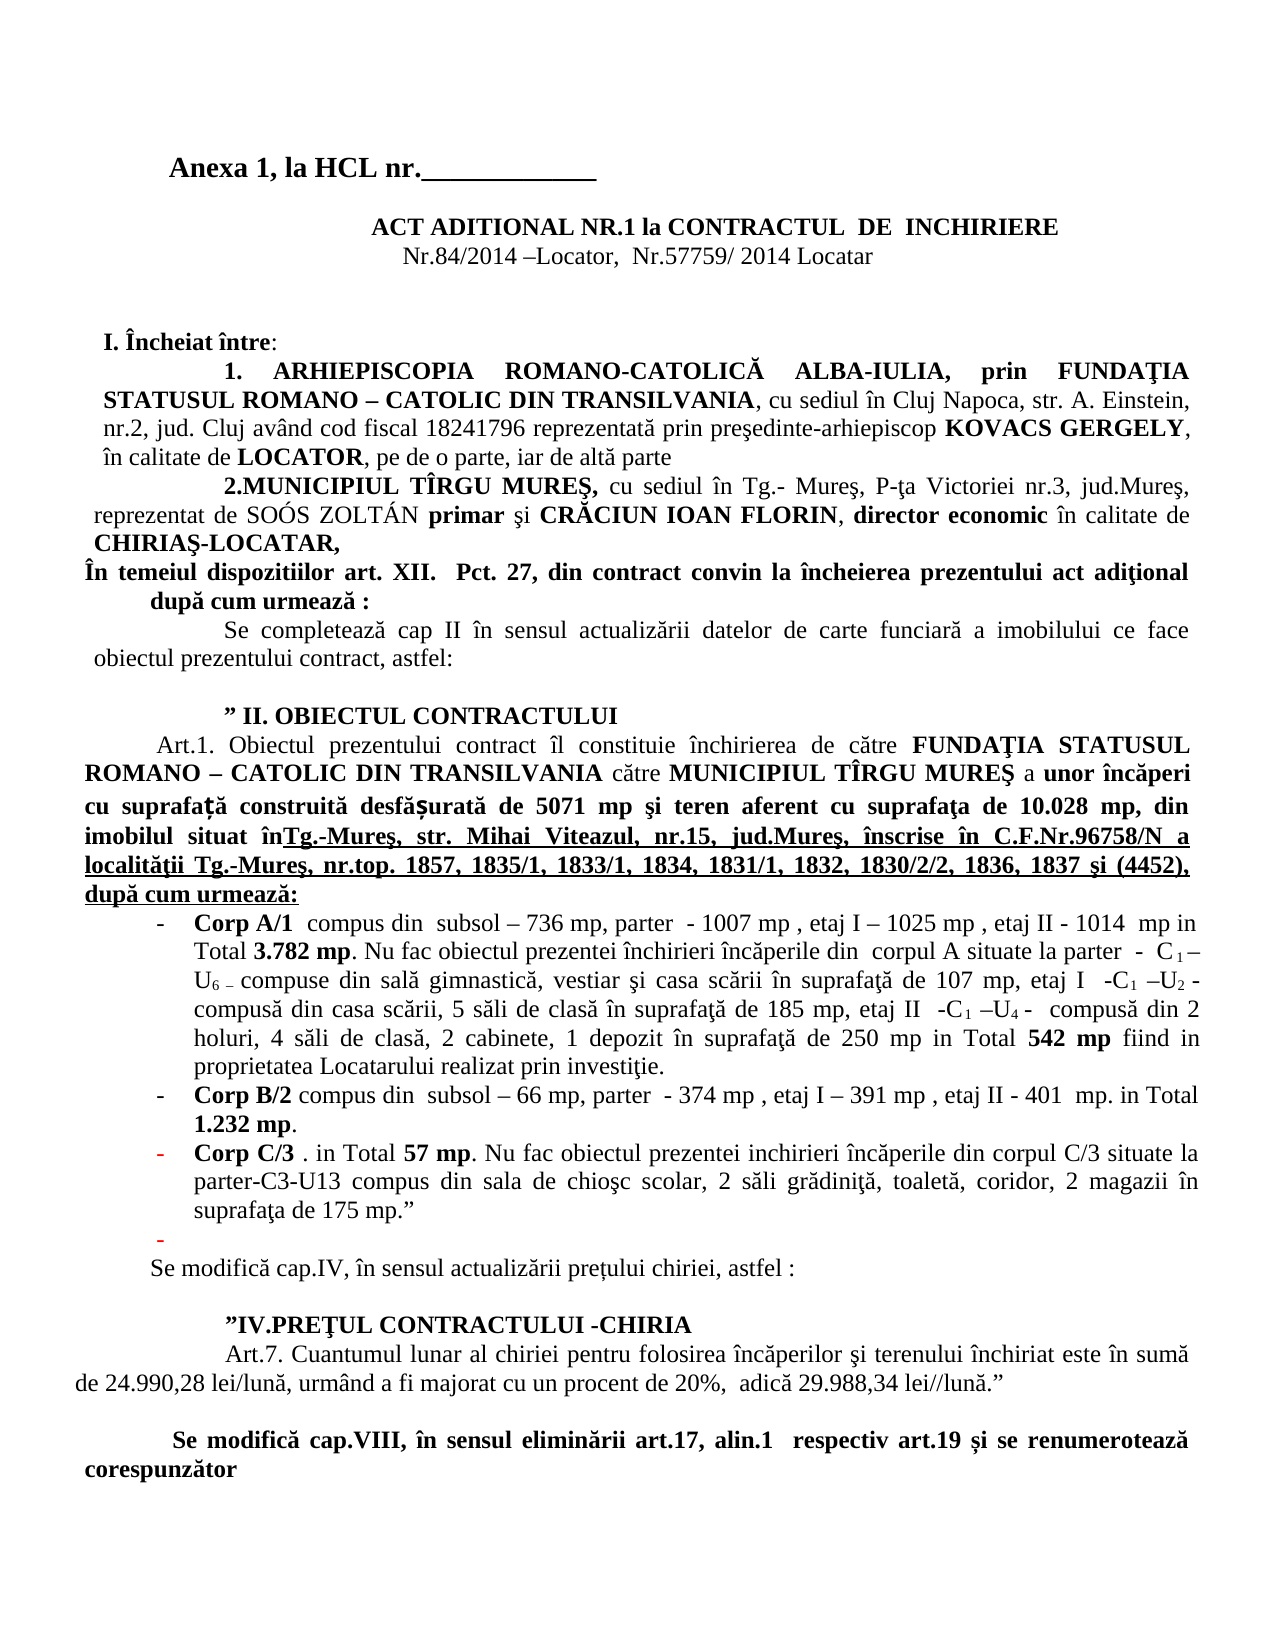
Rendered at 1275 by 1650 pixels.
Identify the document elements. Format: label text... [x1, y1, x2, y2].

text În temeiul dispozitiilor art. XII. Pct. 27, din contract convin la încheierea prezentului act adiţional după cum urmează : [84, 557, 1191, 615]
text Art.1. Obiectul prezentului contract îl constituie închirierea de către FUNDAŢIA STATUSUL ROMANO – CATOLIC DIN TRANSILVANIA către MUNICIPIUL TÎRGU MUREŞ a unor încăperi cu suprafață construită desfăşurată de 5071 mp şi teren aferent cu suprafaţa de 10.028 mp, din imobilul situat înTg.-Mureş, str. Mihai Viteazul, nr.15, jud.Mureş, înscrise în C.F.Nr.96758/N a localităţii Tg.-Mureş, nr.top. 1857, 1835/1, 1833/1, 1834, 1831/1, 1832, 1830/2/2, 1836, 1837 şi (4452), după cum urmează: [84, 730, 1191, 908]
text ACT ADITIONAL NR.1 la CONTRACTUL DE INCHIRIERE [297, 212, 1125, 241]
text 1. ARHIEPISCOPIA ROMANO-CATOLICĂ ALBA-IULIA, prin FUNDAŢIA STATUSUL ROMANO – CATOLIC DIN TRANSILVANIA, cu sediul în Cluj Napoca, str. A. Einstein, nr.2, jud. Cluj având cod fiscal 18241796 reprezentată prin preşedinte-arhiepiscop KOVACS GERGELY, în calitate de LOCATOR, pe de o parte, iar de altă parte [103, 356, 1191, 471]
text Nr.84/2014 –Locator, Nr.57759/ 2014 Locatar [150, 241, 1125, 270]
text ”IV.PREŢUL CONTRACTULUI -CHIRIA [84, 1310, 1191, 1339]
list Corp C/3 . in Total 57 mp. Nu fac obiectul prezentei inchirieri încăperile din corpul C/3 situate la parter-C3-U13 compus din sala de chioşc scolar, 2 săli grădiniţă, toaletă, coridor, 2 magazii în suprafaţa de 175 mp.” [156, 1138, 1200, 1224]
text Anexa 1, la HCL nr.____________ [94, 150, 1125, 183]
text Se completează cap II în sensul actualizării datelor de carte funciară a imobilului ce face obiectul prezentului contract, astfel: [94, 615, 1191, 672]
text 2.MUNICIPIUL TÎRGU MUREŞ, cu sediul în Tg.- Mureş, P-ţa Victoriei nr.3, jud.Mureş, reprezentat de SOÓS ZOLTÁN primar şi CRĂCIUN IOAN FLORIN, director economic în calitate de CHIRIAŞ-LOCATAR, [94, 471, 1191, 557]
text Art.7. Cuantumul lunar al chiriei pentru folosirea încăperilor şi terenului închiriat este în sumă de 24.990,28 lei/lună, urmând a fi majorat cu un procent de 20%, adică 29.988,34 lei//lună.” [75, 1339, 1191, 1396]
text I. Încheiat între: [103, 327, 1200, 356]
text ” II. OBIECTUL CONTRACTULUI [84, 701, 1209, 730]
text Se modifică cap.IV, în sensul actualizării prețului chiriei, astfel : [150, 1253, 1200, 1281]
text Se modifică cap.VIII, în sensul eliminării art.17, alin.1 respectiv art.19 și se renumerotează corespunzător [84, 1425, 1191, 1483]
list Corp A/1 compus din subsol – 736 mp, parter - 1007 mp , etaj I – 1025 mp , etaj II - 1014 mp in Total 3.782 mp. Nu fac obiectul prezentei închirieri încăperile din corpul A situate la parter - C1 –U6 – compuse din sală gimnastică, vestiar şi casa scării în suprafaţă de 107 mp, etaj I -C1 –U2 - compusă din casa scării, 5 săli de clasă în suprafaţă de 185 mp, etaj II -C1 –U4 - compusă din 2 holuri, 4 săli de clasă, 2 cabinete, 1 depozit în suprafaţă de 250 mp in Total 542 mp fiind in proprietatea Locatarului realizat prin investiţie. [156, 908, 1200, 1080]
list Corp B/2 compus din subsol – 66 mp, parter - 374 mp , etaj I – 391 mp , etaj II - 401 mp. in Total 1.232 mp. [156, 1080, 1200, 1138]
